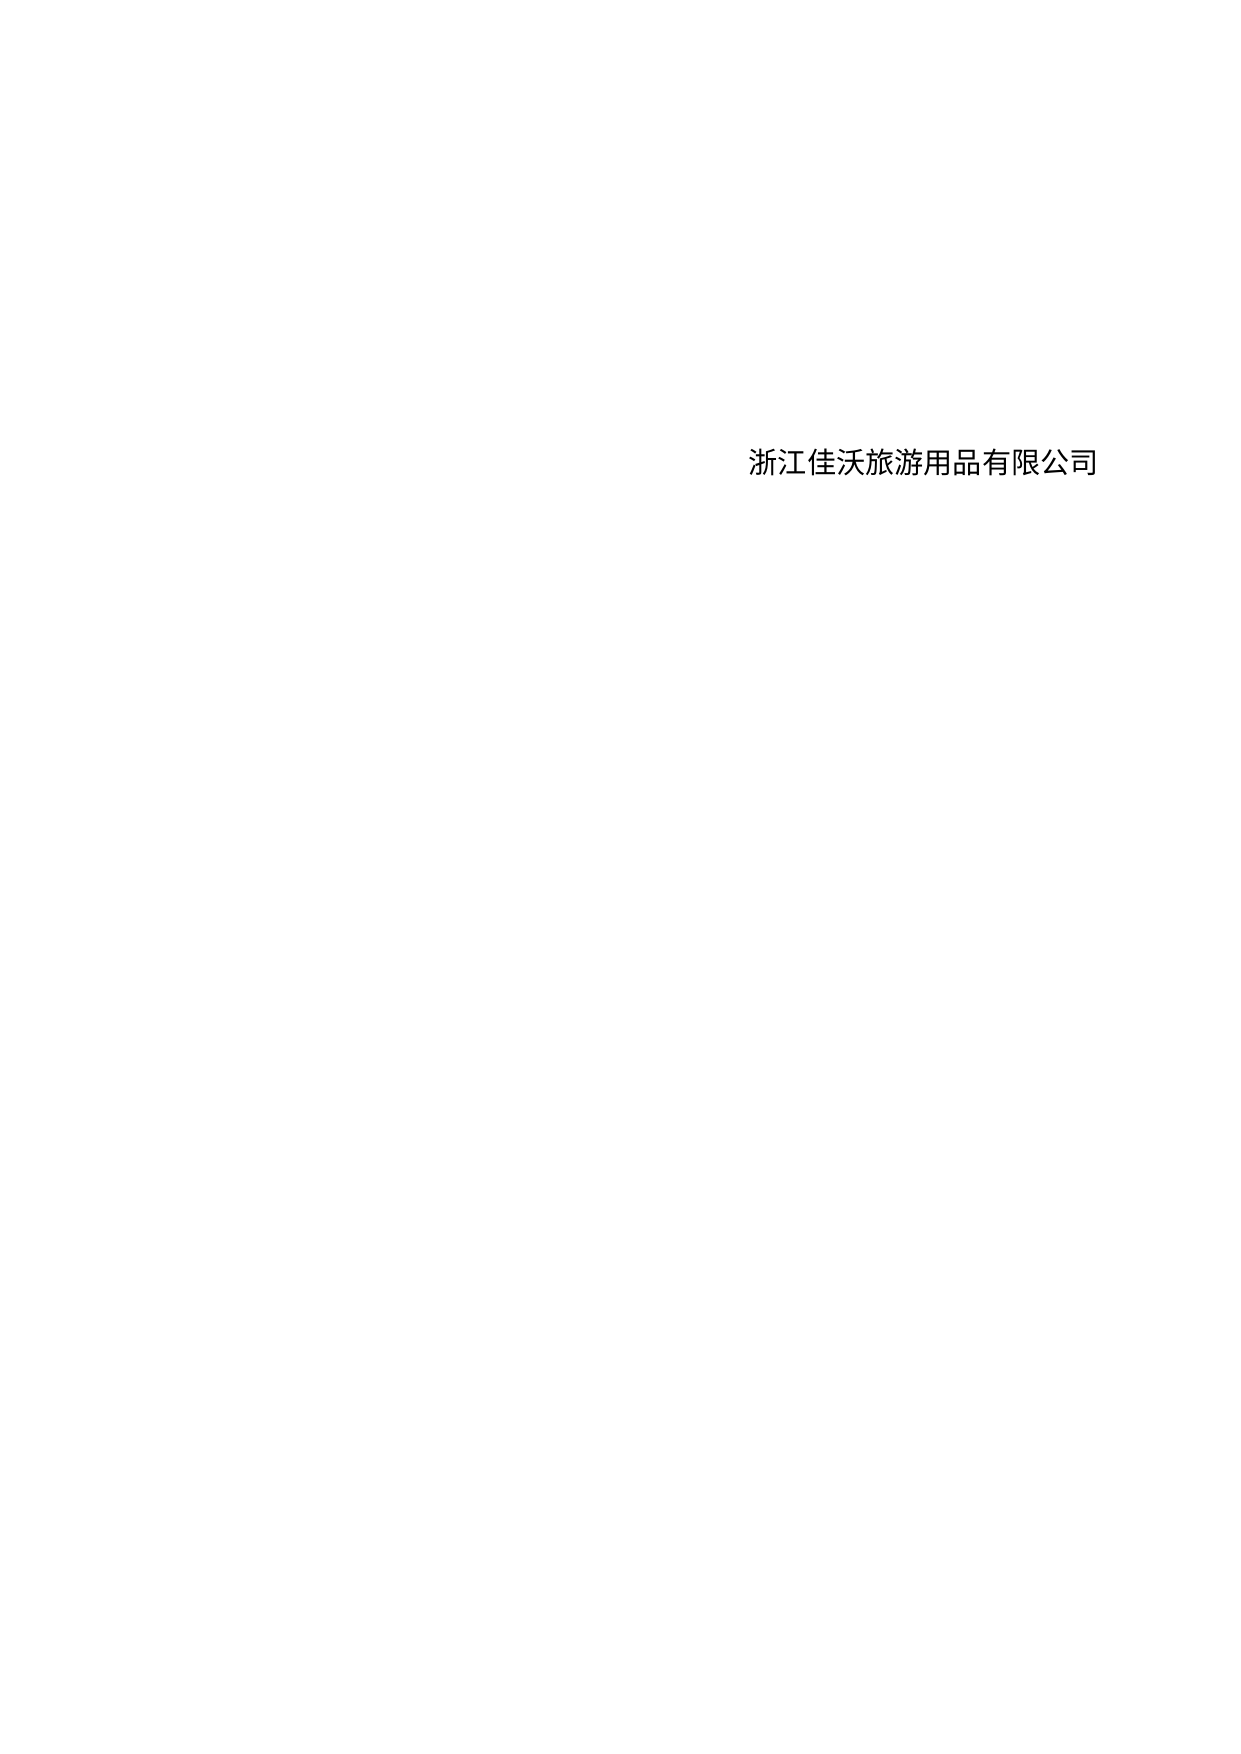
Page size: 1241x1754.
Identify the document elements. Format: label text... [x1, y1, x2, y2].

text 浙江佳沃旅游用品有限公司 [159, 428, 1098, 493]
